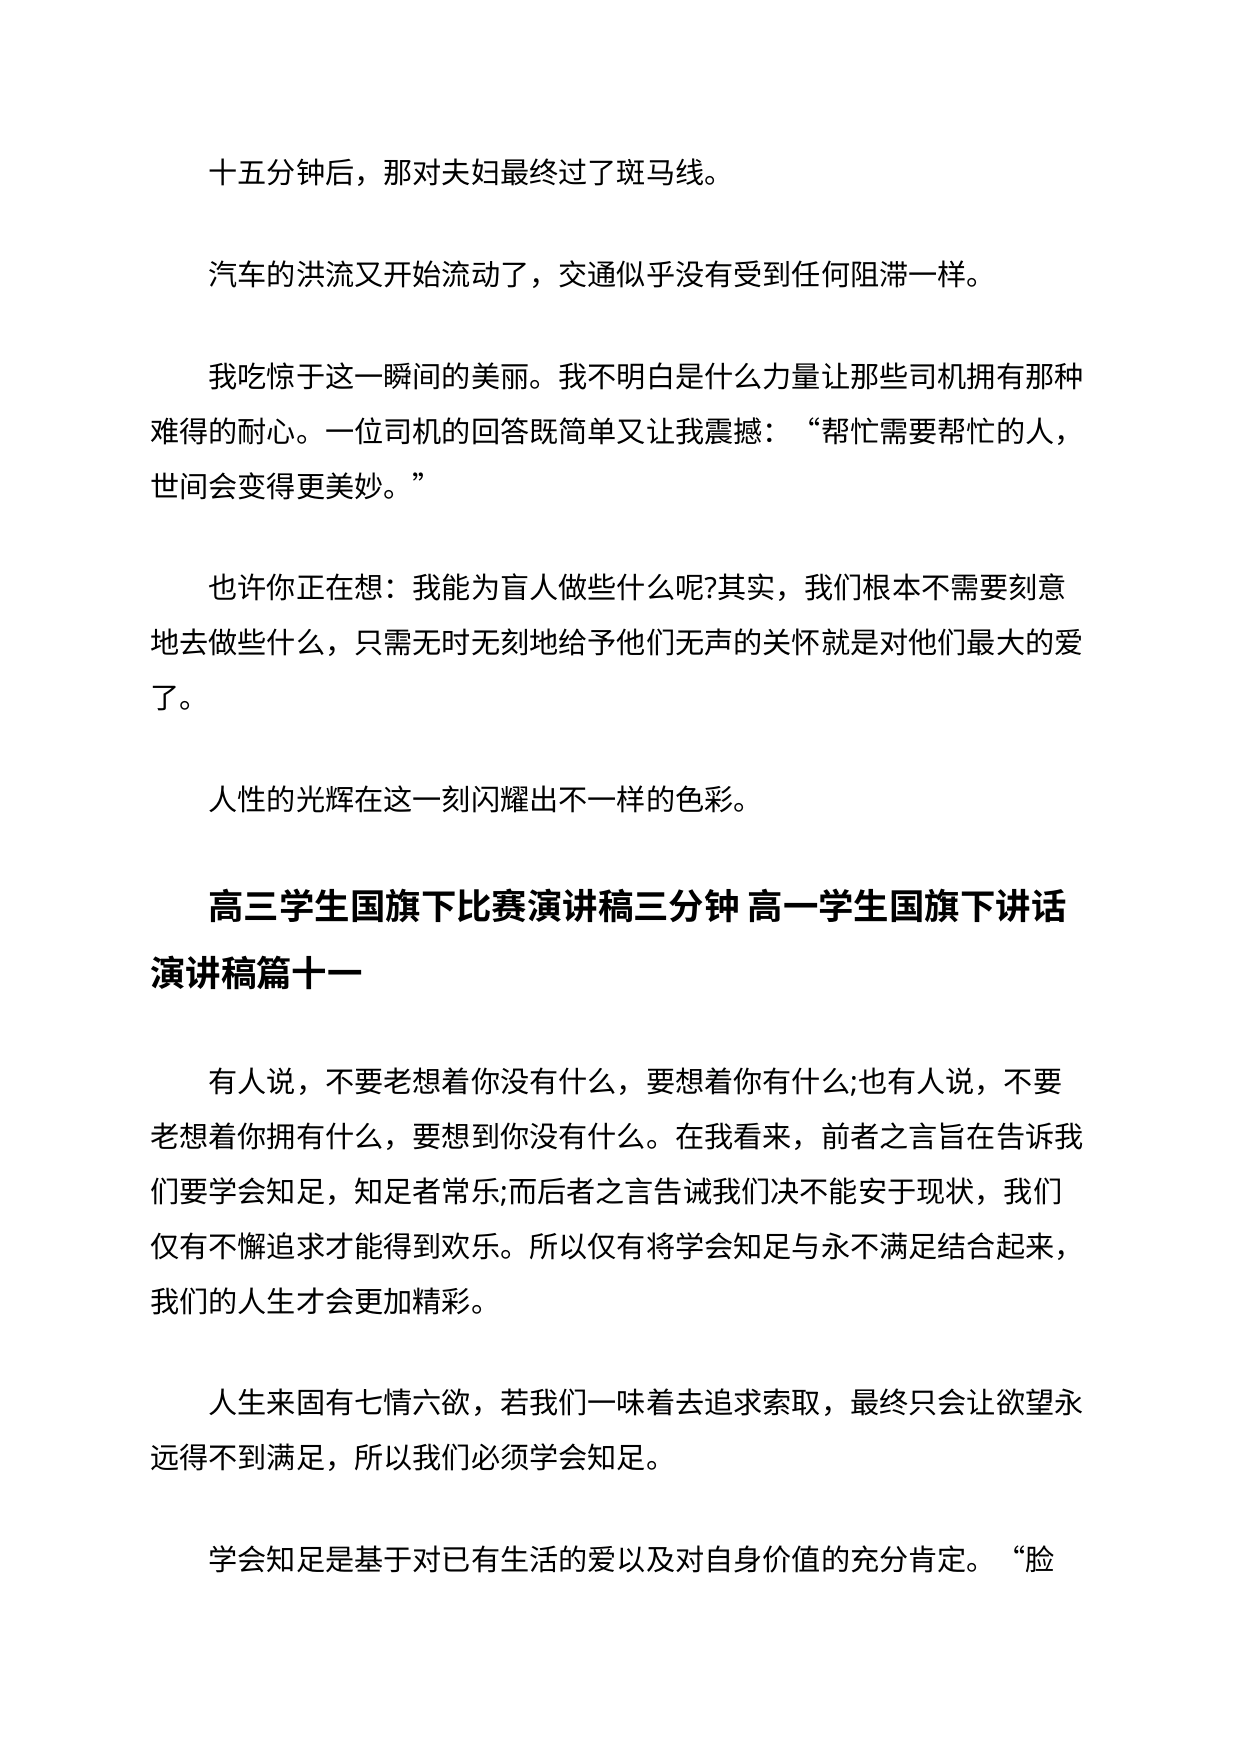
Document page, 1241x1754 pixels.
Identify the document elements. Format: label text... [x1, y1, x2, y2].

text 有人说，不要老想着你没有什么，要想着你有什么;也有人说，不要老想着你拥有什么，要想到你没有什么。在我看来，前者之言旨在告诉我们要学会知足，知足者常乐;而后者之言告诫我们决不能安于现状，我们仅有不懈追求才能得到欢乐。所以仅有将学会知足与永不满足结合起来，我们的人生才会更加精彩。 [150, 1058, 1090, 1321]
text 汽车的洪流又开始流动了，交通似乎没有受到任何阻滞一样。 [150, 252, 1090, 294]
text 也许你正在想：我能为盲人做些什么呢?其实，我们根本不需要刻意地去做些什么，只需无时无刻地给予他们无声的关怀就是对他们最大的爱了。 [150, 565, 1090, 717]
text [150, 1537, 1090, 1579]
text 十五分钟后，那对夫妇最终过了斑马线。 [150, 150, 1090, 192]
text 我吃惊于这一瞬间的美丽。我不明白是什么力量让那些司机拥有那种难得的耐心。一位司机的回答既简单又让我震撼：“帮忙需要帮忙的人，世间会变得更美妙。” [150, 353, 1090, 506]
text 高三学生国旗下比赛演讲稿三分钟 高一学生国旗下讲话演讲稿篇十一 [150, 878, 1090, 996]
text 人生来固有七情六欲，若我们一味着去追求索取，最终只会让欲望永远得不到满足，所以我们必须学会知足。 [150, 1380, 1090, 1477]
text 人性的光辉在这一刻闪耀出不一样的色彩。 [150, 777, 1090, 819]
